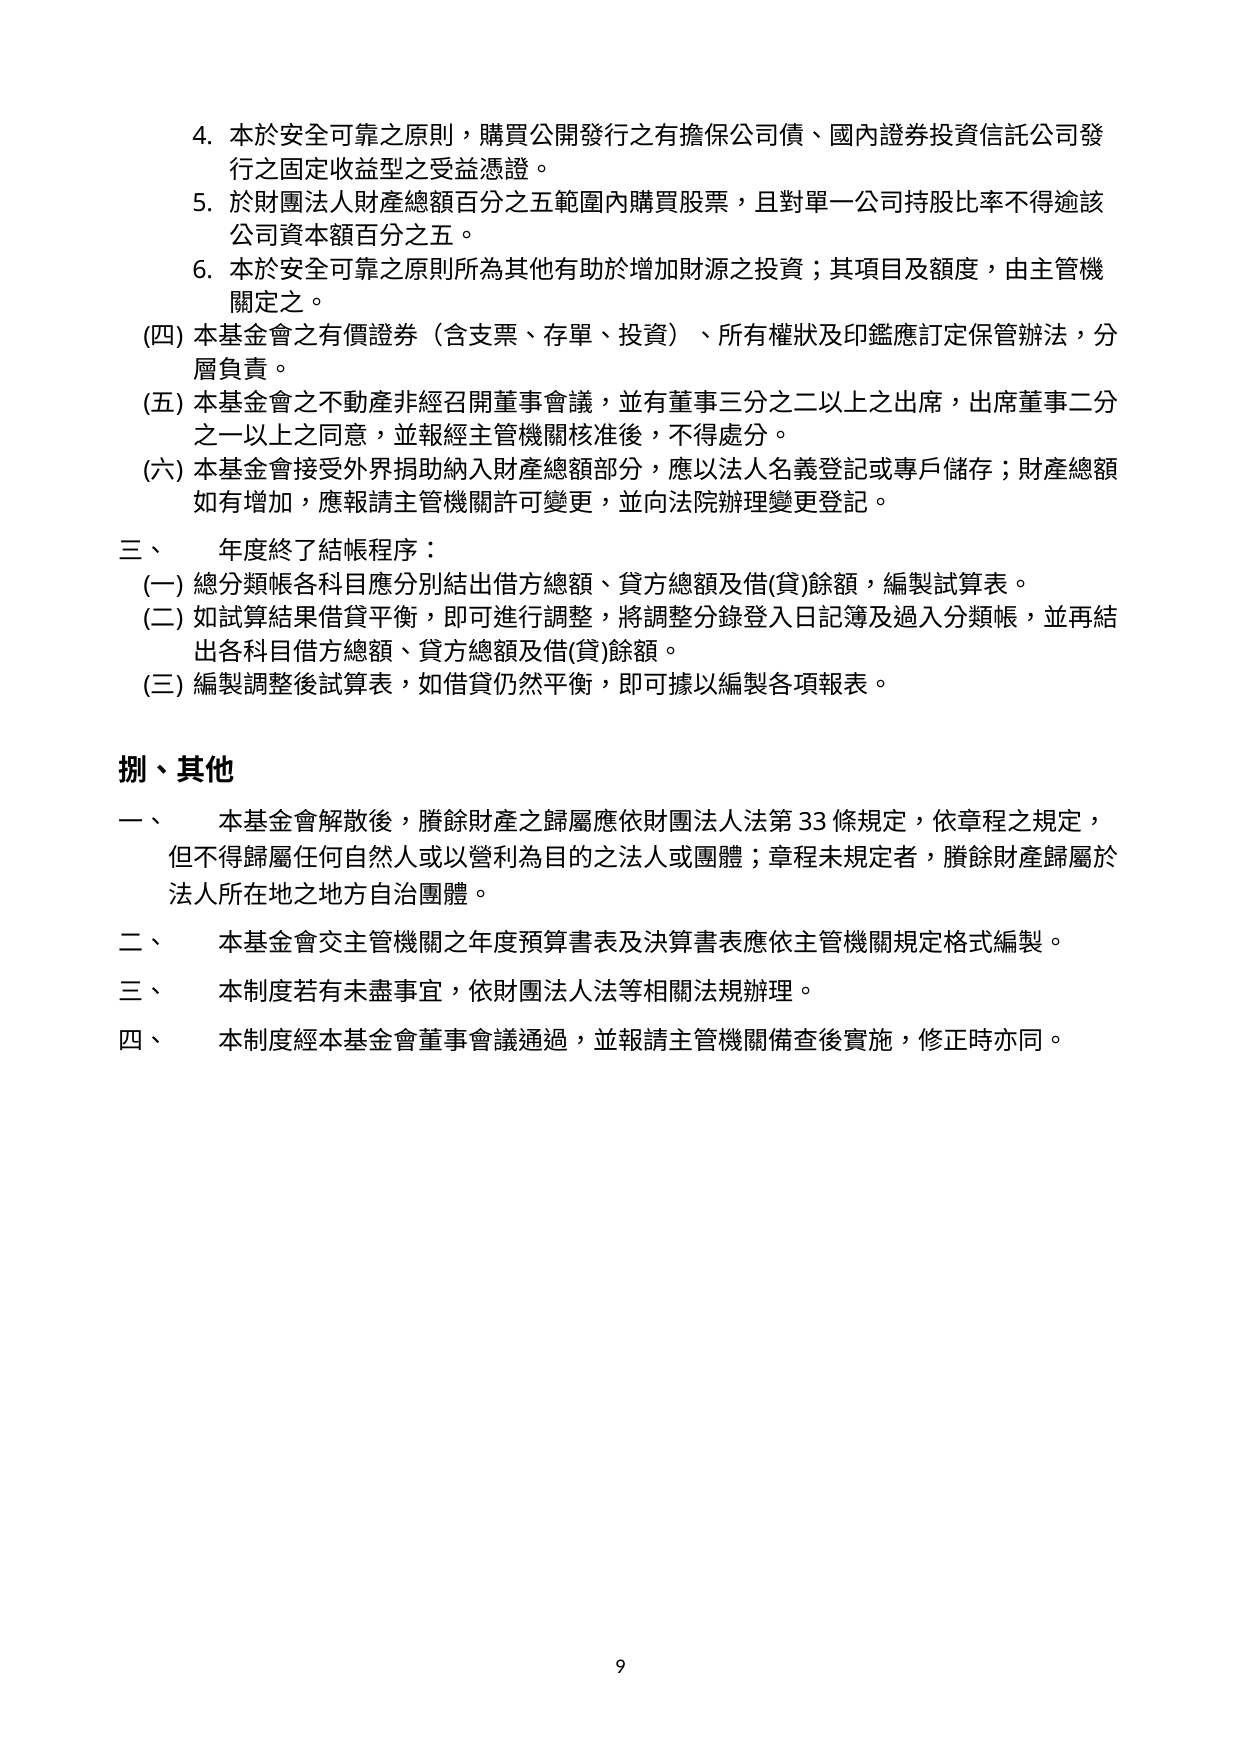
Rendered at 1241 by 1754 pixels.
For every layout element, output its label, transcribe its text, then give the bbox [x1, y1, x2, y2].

list 本制度若有未盡事宜，依財團法人法等相關法規辦理。 [118, 972, 1122, 1008]
list 本於安全可靠之原則所為其他有助於增加財源之投資；其項目及額度，由主管機關定之。 [192, 251, 1122, 318]
list 本制度經本基金會董事會議通過，並報請主管機關備查後實施，修正時亦同。 [118, 1020, 1122, 1057]
list 本於安全可靠之原則，購買公開發行之有擔保公司債、國內證券投資信託公司發行之固定收益型之受益憑證。 [192, 118, 1122, 185]
list 本基金會解散後，賸餘財產之歸屬應依財團法人法第33條規定，依章程之規定，但不得歸屬任何自然人或以營利為目的之法人或團體；章程未規定者，賸餘財產歸屬於法人所在地之地方自治團體。 [118, 802, 1122, 910]
list 於財團法人財產總額百分之五範圍內購買股票，且對單一公司持股比率不得逾該公司資本額百分之五。 [192, 185, 1122, 251]
list 本基金會接受外界捐助納入財產總額部分，應以法人名義登記或專戶儲存；財產總額如有增加，應報請主管機關許可變更，並向法院辦理變更登記。 [143, 451, 1122, 518]
list 編製調整後試算表，如借貸仍然平衡，即可據以編製各項報表。 [143, 667, 1122, 700]
text 捌、其他 [118, 747, 1122, 789]
list 年度終了結帳程序： [118, 531, 1122, 567]
list 總分類帳各科目應分別結出借方總額、貸方總額及借(貸)餘額，編製試算表。 [143, 567, 1122, 600]
list 本基金會之有價證券（含支票、存單、投資）、所有權狀及印鑑應訂定保管辦法，分層負責。 [143, 318, 1122, 385]
list 如試算結果借貸平衡，即可進行調整，將調整分錄登入日記簿及過入分類帳，並再結出各科目借方總額、貸方總額及借(貸)餘額。 [143, 600, 1122, 667]
list 本基金會交主管機關之年度預算書表及決算書表應依主管機關規定格式編製。 [118, 923, 1122, 959]
list 本基金會之不動產非經召開董事會議，並有董事三分之二以上之出席，出席董事二分之一以上之同意，並報經主管機關核准後，不得處分。 [143, 385, 1122, 451]
